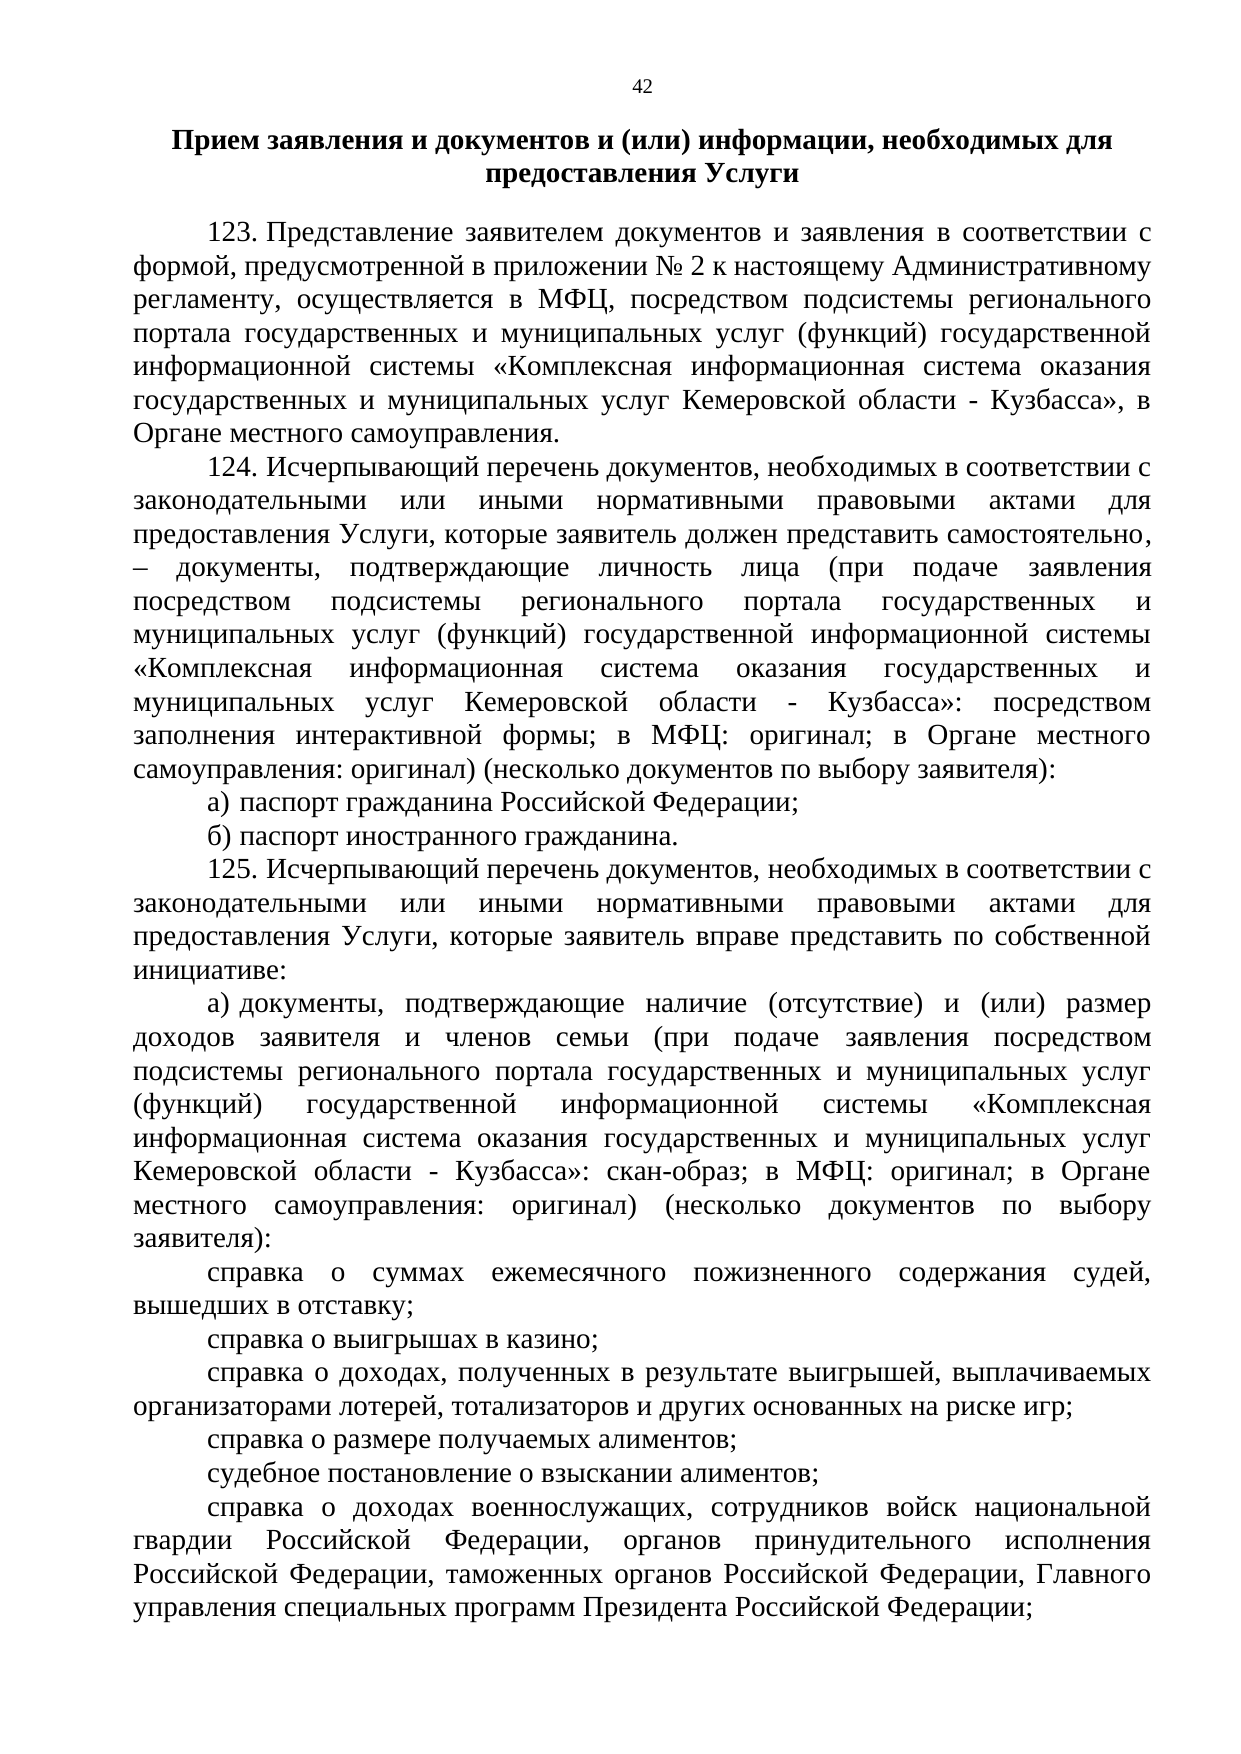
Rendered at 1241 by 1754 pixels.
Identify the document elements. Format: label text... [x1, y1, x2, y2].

list Исчерпывающий перечень документов, необходимых в соответствии с законодательными или иными нормативными правовыми актами для предоставления Услуги, которые заявитель должен представить самостоятельно, – документы, подтверждающие личность лица (при подаче заявления посредством подсистемы регионального портала государственных и муниципальных услуг (функций) государственной информационной системы «Комплексная информационная система оказания государственных и муниципальных услуг Кемеровской области - Кузбасса»: посредством заполнения интерактивной формы; в МФЦ: оригинал; в Органе местного самоуправления: оригинал) (несколько документов по выбору заявителя): [133, 449, 1152, 784]
text справка о доходах, полученных в результате выигрышей, выплачиваемых организаторами лотерей, тотализаторов и других основанных на риске игр; [133, 1354, 1152, 1422]
list Представление заявителем документов и заявления в соответствии с формой, предусмотренной в приложении № 2 к настоящему Административному регламенту, осуществляется в МФЦ, посредством подсистемы регионального портала государственных и муниципальных услуг (функций) государственной информационной системы «Комплексная информационная система оказания государственных и муниципальных услуг Кемеровской области - Кузбасса», в Органе местного самоуправления. [133, 214, 1152, 449]
text справка о размере получаемых алиментов; [133, 1422, 1152, 1455]
text Прием заявления и документов и (или) информации, необходимых для предоставления Услуги [133, 122, 1152, 189]
list документы, подтверждающие наличие (отсутствие) и (или) размер доходов заявителя и членов семьи (при подаче заявления посредством подсистемы регионального портала государственных и муниципальных услуг (функций) государственной информационной системы «Комплексная информационная система оказания государственных и муниципальных услуг Кемеровской области - Кузбасса»: скан-образ; в МФЦ: оригинал; в Органе местного самоуправления: оригинал) (несколько документов по выбору заявителя): [133, 986, 1152, 1254]
list паспорт гражданина Российской Федерации; [133, 784, 1152, 818]
list Исчерпывающий перечень документов, необходимых в соответствии с законодательными или иными нормативными правовыми актами для предоставления Услуги, которые заявитель вправе представить по собственной инициативе: [133, 851, 1152, 986]
text справка о суммах ежемесячного пожизненного содержания судей, вышедших в отставку; [133, 1254, 1152, 1321]
text справка о выигрышах в казино; [133, 1321, 1152, 1354]
text судебное постановление о взыскании алиментов; [133, 1455, 1152, 1489]
list паспорт иностранного гражданина. [133, 818, 1152, 851]
text справка о доходах военнослужащих, сотрудников войск национальной гвардии Российской Федерации, органов принудительного исполнения Российской Федерации, таможенных органов Российской Федерации, Главного управления специальных программ Президента Российской Федерации; [133, 1489, 1152, 1623]
